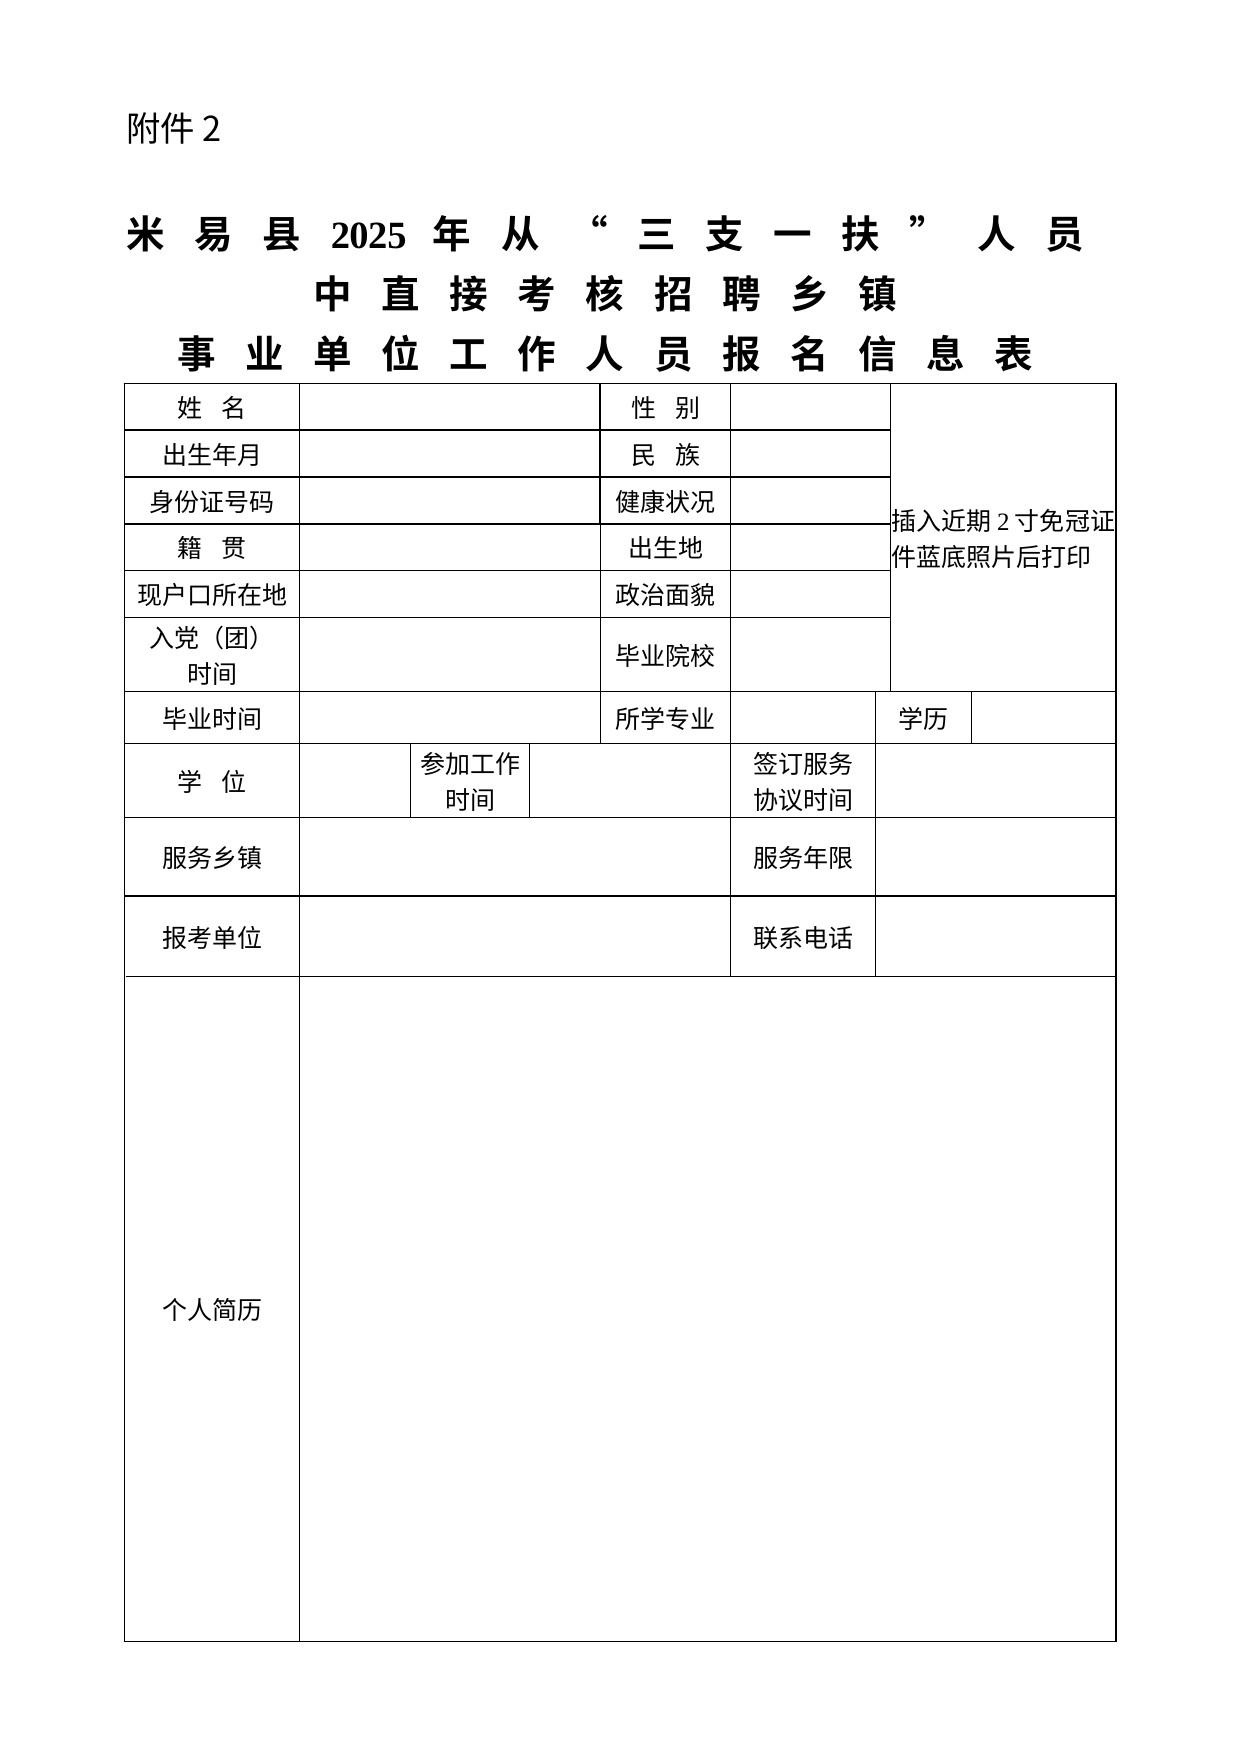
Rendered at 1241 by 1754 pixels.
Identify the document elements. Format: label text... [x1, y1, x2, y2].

table_cell [300, 818, 730, 895]
table_cell 出生年月 [125, 431, 299, 476]
table_cell [731, 431, 890, 476]
table_cell [876, 818, 1115, 895]
table_header [731, 384, 890, 429]
table_cell [876, 744, 1115, 817]
table_cell 健康状况 [601, 478, 730, 523]
table_cell [300, 692, 600, 742]
table_cell 毕业院校 [601, 618, 730, 691]
text 米易县2025年从“三支一扶”人员中直接考核招聘乡镇 [126, 201, 1114, 322]
table_cell [731, 571, 890, 617]
table_cell [300, 478, 599, 523]
table_cell 签订服务 协议时间 [731, 744, 875, 817]
table_cell [300, 744, 410, 817]
table_cell 所学专业 [601, 692, 730, 742]
table_cell 服务年限 [731, 818, 875, 895]
table_cell 服务乡镇 [125, 818, 299, 895]
table_header 性 别 [601, 384, 730, 429]
table_cell 身份证号码 [125, 478, 299, 523]
table_cell 毕业时间 [125, 692, 299, 742]
table_cell [731, 525, 890, 570]
table_cell 学 位 [125, 744, 299, 817]
table_cell 民 族 [601, 431, 730, 476]
table_cell [731, 478, 890, 523]
table_cell 联系电话 [731, 897, 875, 976]
table_cell 个人简历 [125, 977, 299, 1641]
table_cell [300, 618, 600, 691]
table_cell [876, 897, 1115, 976]
table_cell [731, 618, 890, 691]
table_cell 政治面貌 [601, 571, 730, 617]
table_cell 出生地 [601, 525, 730, 570]
table_header [300, 384, 599, 429]
text 附件2 [126, 101, 1114, 151]
table_cell 参加工作时间 [411, 744, 529, 817]
table_cell [300, 431, 599, 476]
text 事业单位工作人员报名信息表 [126, 322, 1114, 382]
table_header 插入近期2寸免冠证件蓝底照片后打印 [891, 384, 1115, 691]
table_cell [300, 977, 1115, 1641]
table_cell 入党（团） 时间 [125, 618, 299, 691]
table_cell [300, 897, 730, 976]
table_cell 籍 贯 [125, 525, 299, 570]
table_cell 现户口所在地 [125, 571, 299, 617]
table_cell [731, 692, 875, 742]
table_cell [972, 692, 1115, 742]
table_cell 学历 [876, 692, 971, 742]
table_cell [300, 525, 600, 570]
table_cell 报考单位 [125, 897, 299, 976]
table_header 姓 名 [125, 384, 299, 429]
table_cell [530, 744, 730, 817]
table_cell [300, 571, 600, 617]
